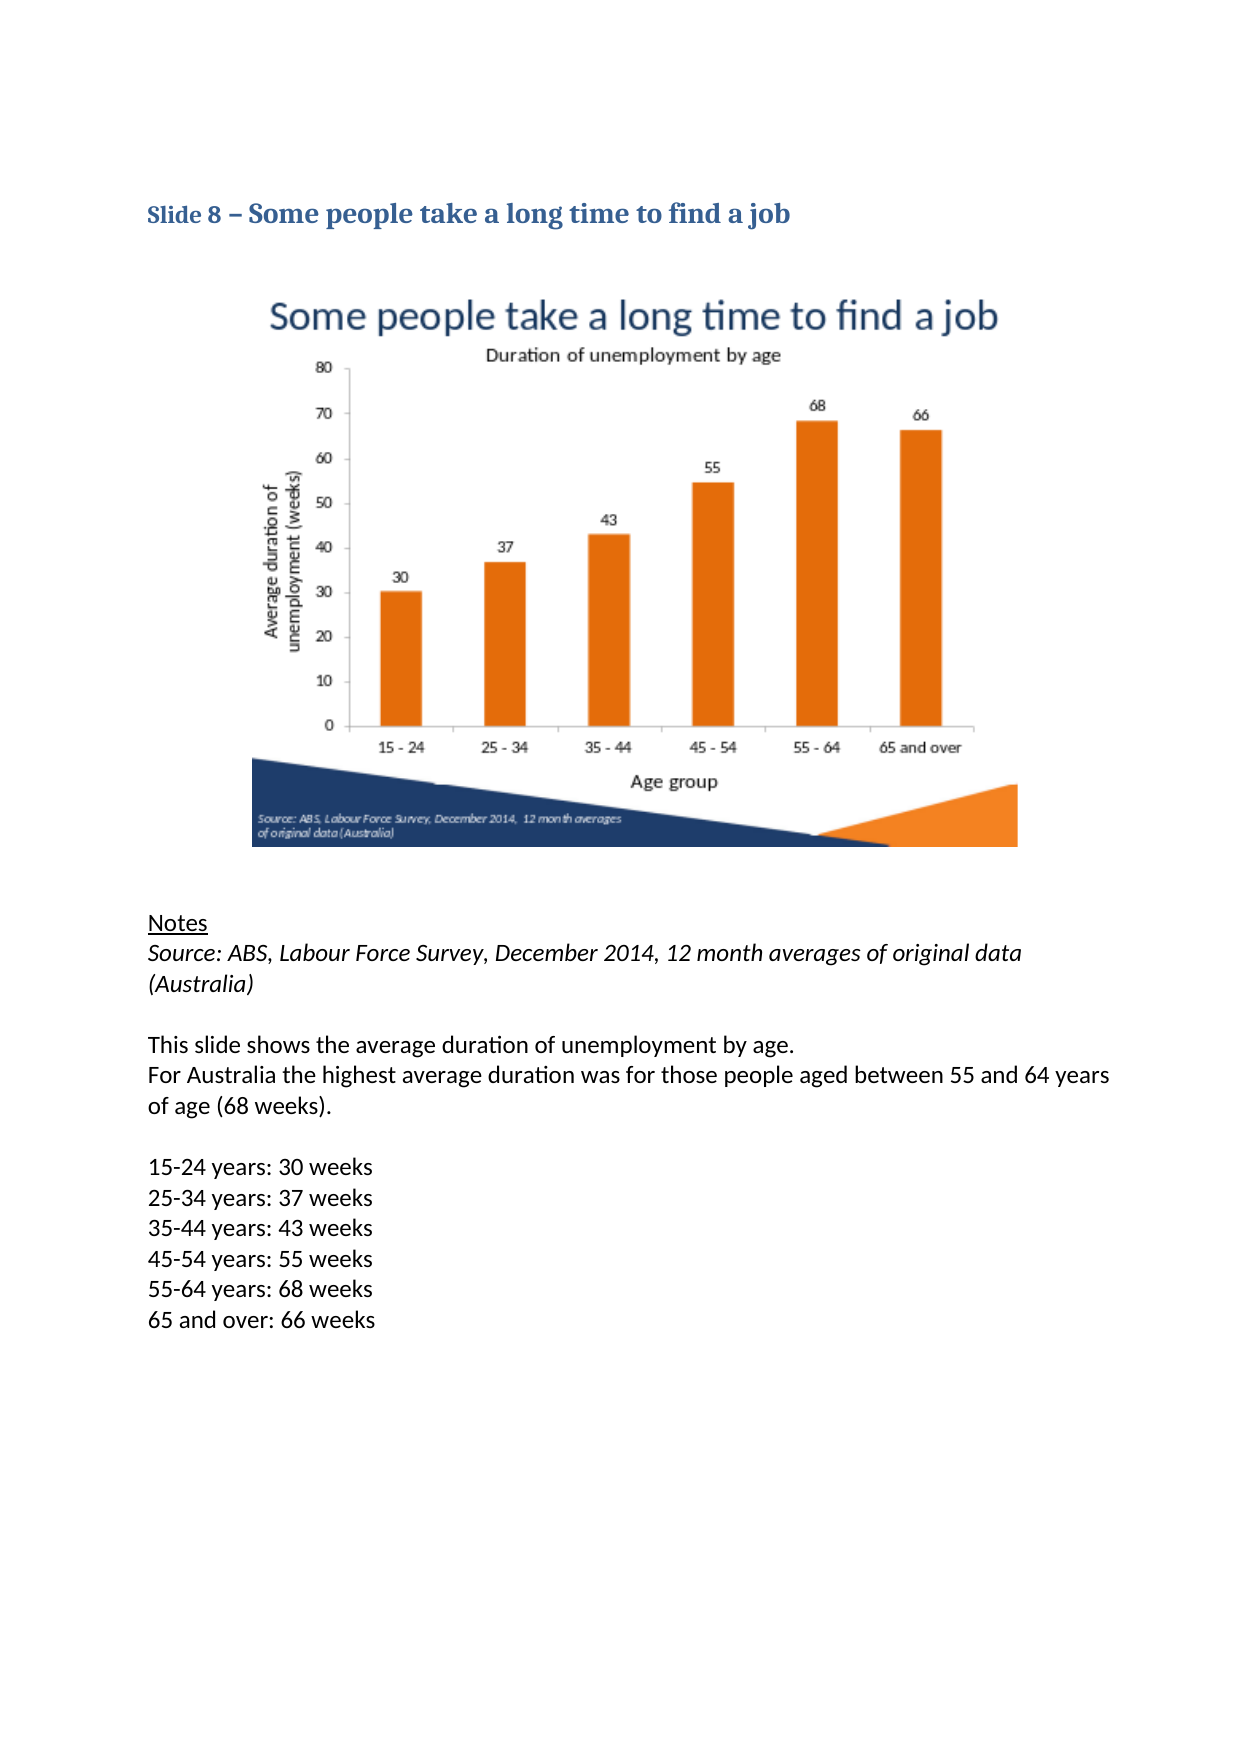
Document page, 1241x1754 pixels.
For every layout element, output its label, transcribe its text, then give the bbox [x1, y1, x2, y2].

text This slide shows the average duration of unemployment by age. [148, 1029, 1122, 1060]
text For Australia the highest average duration was for those people aged between 55 and 64 years of age (68 weeks). [148, 1060, 1122, 1121]
text 55-64 years: 68 weeks [148, 1273, 1122, 1304]
text 65 and over: 66 weeks [148, 1304, 1122, 1334]
text 35-44 years: 43 weeks [148, 1212, 1122, 1243]
text Notes [148, 907, 1122, 938]
subtitle Slide 8 – Some people take a long time to find a job [148, 198, 1122, 231]
text 45-54 years: 55 weeks [148, 1243, 1122, 1273]
text 25-34 years: 37 weeks [148, 1182, 1122, 1212]
text Source: ABS, Labour Force Survey, December 2014, 12 month averages of original data (Australia) [148, 938, 1122, 999]
text 15-24 years: 30 weeks [148, 1151, 1122, 1182]
